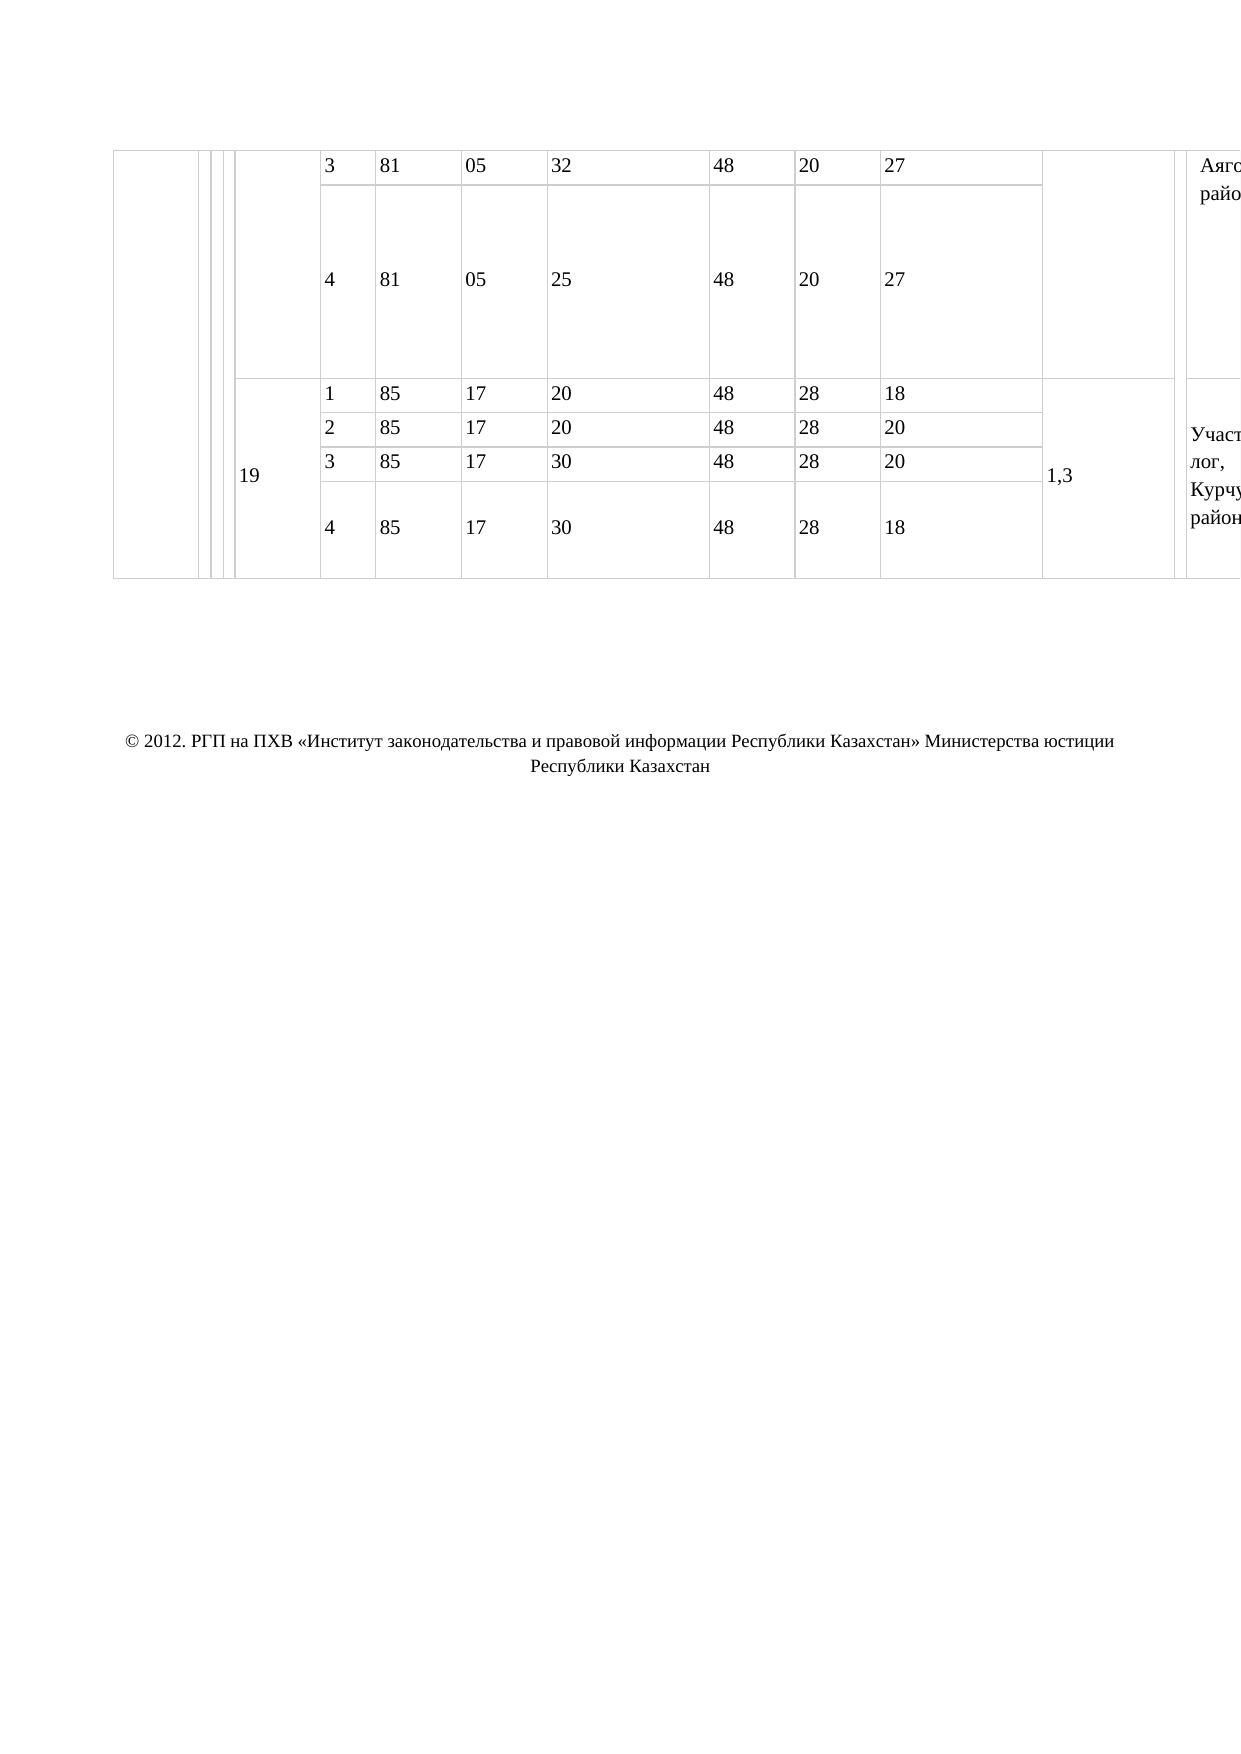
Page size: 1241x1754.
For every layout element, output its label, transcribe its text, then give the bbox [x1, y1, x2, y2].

table_cell 05 [462, 186, 547, 378]
table_cell 17 [462, 413, 547, 446]
table_cell 1 [321, 379, 375, 412]
table_cell 48 [710, 186, 794, 378]
table_cell 81 [376, 151, 461, 184]
table_cell 19 [236, 379, 320, 578]
table_cell 05 [462, 151, 547, 184]
table_cell 28 [796, 448, 880, 481]
table_cell 17 [462, 448, 547, 481]
table_cell 18 [881, 379, 1042, 412]
table_cell 32 [548, 151, 709, 184]
table_cell 85 [376, 482, 461, 578]
table_cell 48 [710, 413, 794, 446]
table_cell 20 [548, 379, 709, 412]
table_cell 30 [548, 482, 709, 578]
table_cell 4 [321, 186, 375, 378]
table_cell 20 [796, 186, 880, 378]
table_cell 48 [710, 379, 794, 412]
table_cell 3 [321, 151, 375, 184]
table_cell 3 [321, 448, 375, 481]
table_cell 81 [376, 186, 461, 378]
table_cell 4 [321, 482, 375, 578]
table_cell 20 [881, 413, 1042, 446]
table_cell 48 [710, 151, 794, 184]
table_cell 85 [376, 413, 461, 446]
table_cell 27 [881, 151, 1042, 184]
table_cell 85 [376, 379, 461, 412]
table_cell 17 [462, 379, 547, 412]
table_cell 48 [710, 448, 794, 481]
table_cell 25 [548, 186, 709, 378]
table_cell 18 [881, 482, 1042, 578]
text © 2012. РГП на ПХВ «Институт законодательства и правовой информации Республики Казахстан» Министерства юстиции Республики Казахстан [112, 730, 1128, 776]
table_cell 2 [321, 413, 375, 446]
table_cell 20 [548, 413, 709, 446]
table_cell 27 [881, 186, 1042, 378]
table_cell 28 [796, 413, 880, 446]
table_cell 48 [710, 482, 794, 578]
table_cell 85 [376, 448, 461, 481]
table_cell 28 [796, 379, 880, 412]
table_cell 20 [881, 448, 1042, 481]
table_cell 20 [796, 151, 880, 184]
table_cell 17 [462, 482, 547, 578]
table_cell 30 [548, 448, 709, 481]
table_cell 28 [796, 482, 880, 578]
table_cell 1,3 [1043, 379, 1174, 578]
table_cell Участок Сухой лог, в Курчумском районе [1187, 379, 1240, 578]
